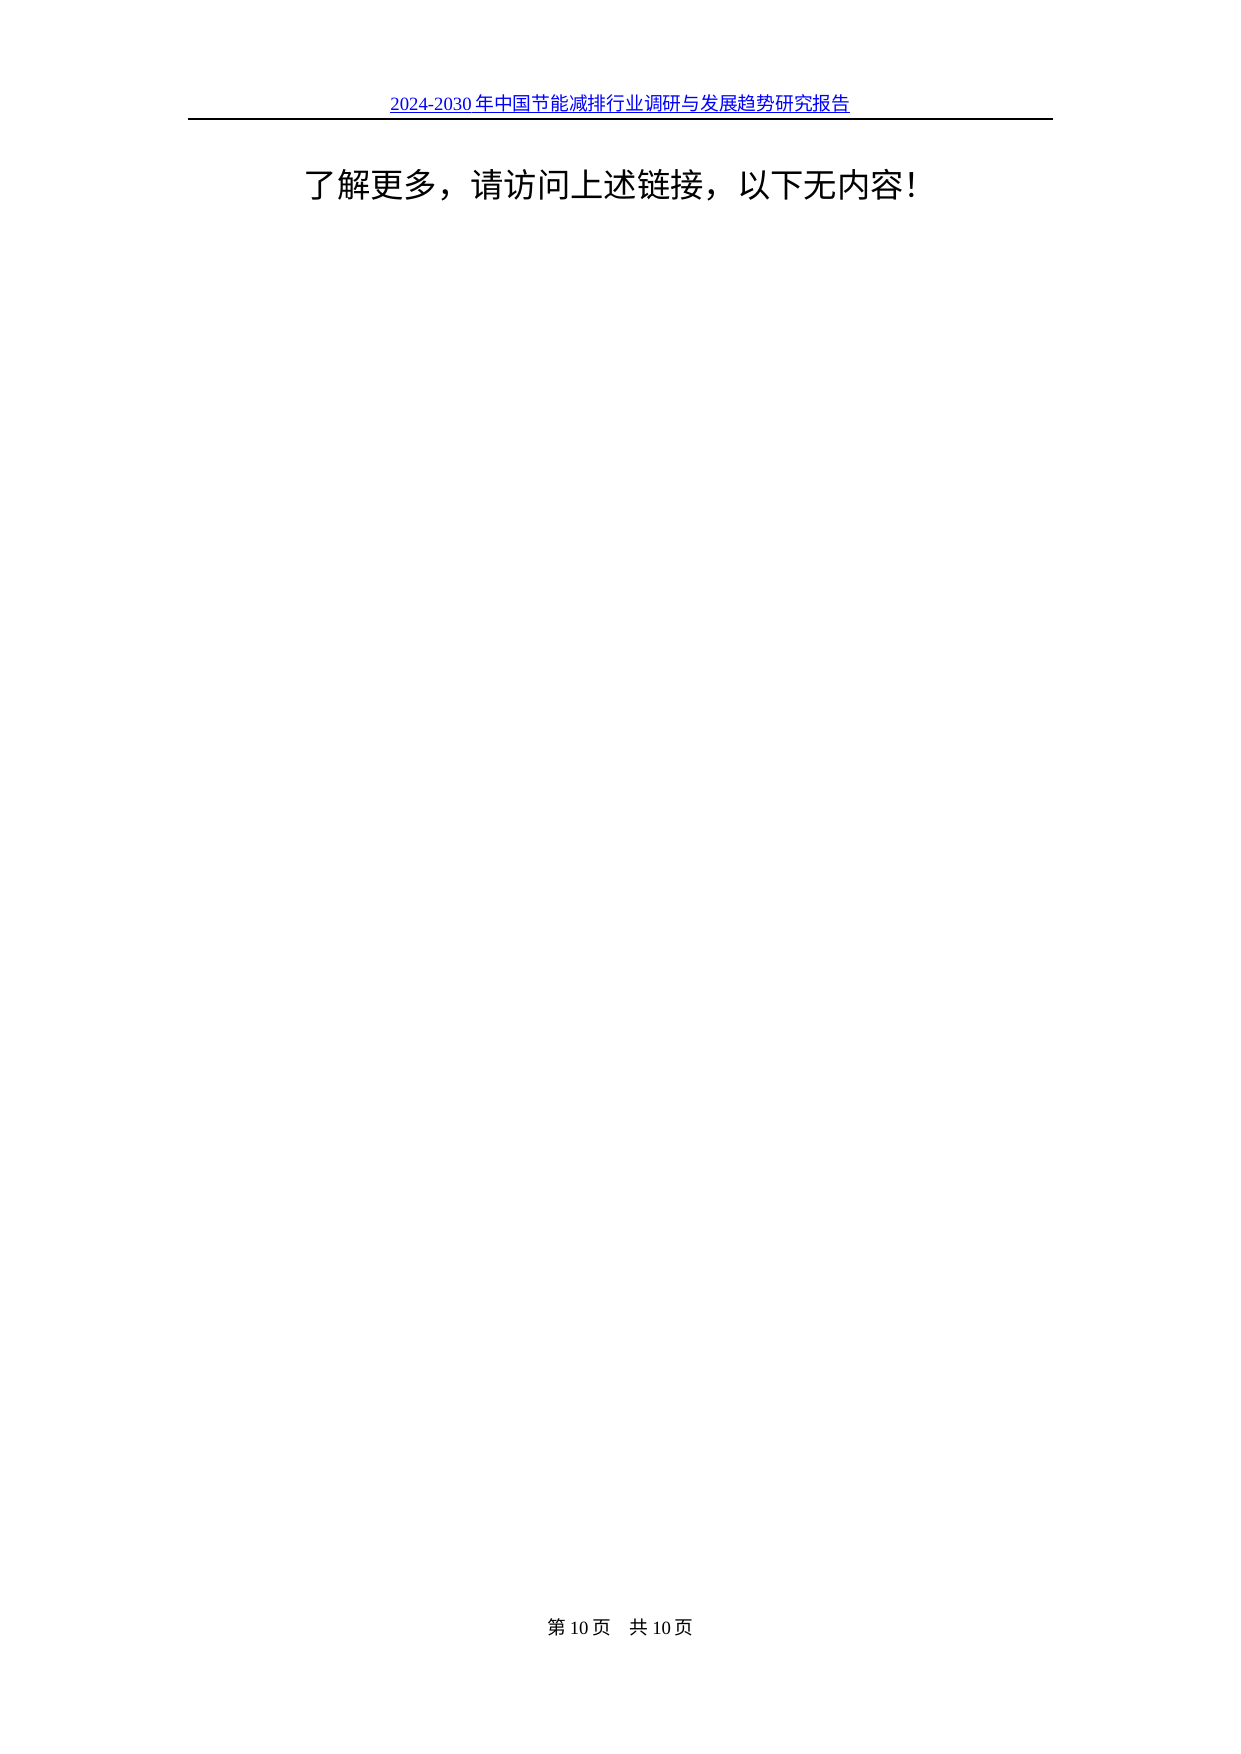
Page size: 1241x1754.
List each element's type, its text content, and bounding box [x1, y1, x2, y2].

title 了解更多，请访问上述链接，以下无内容！ [187, 150, 1053, 215]
